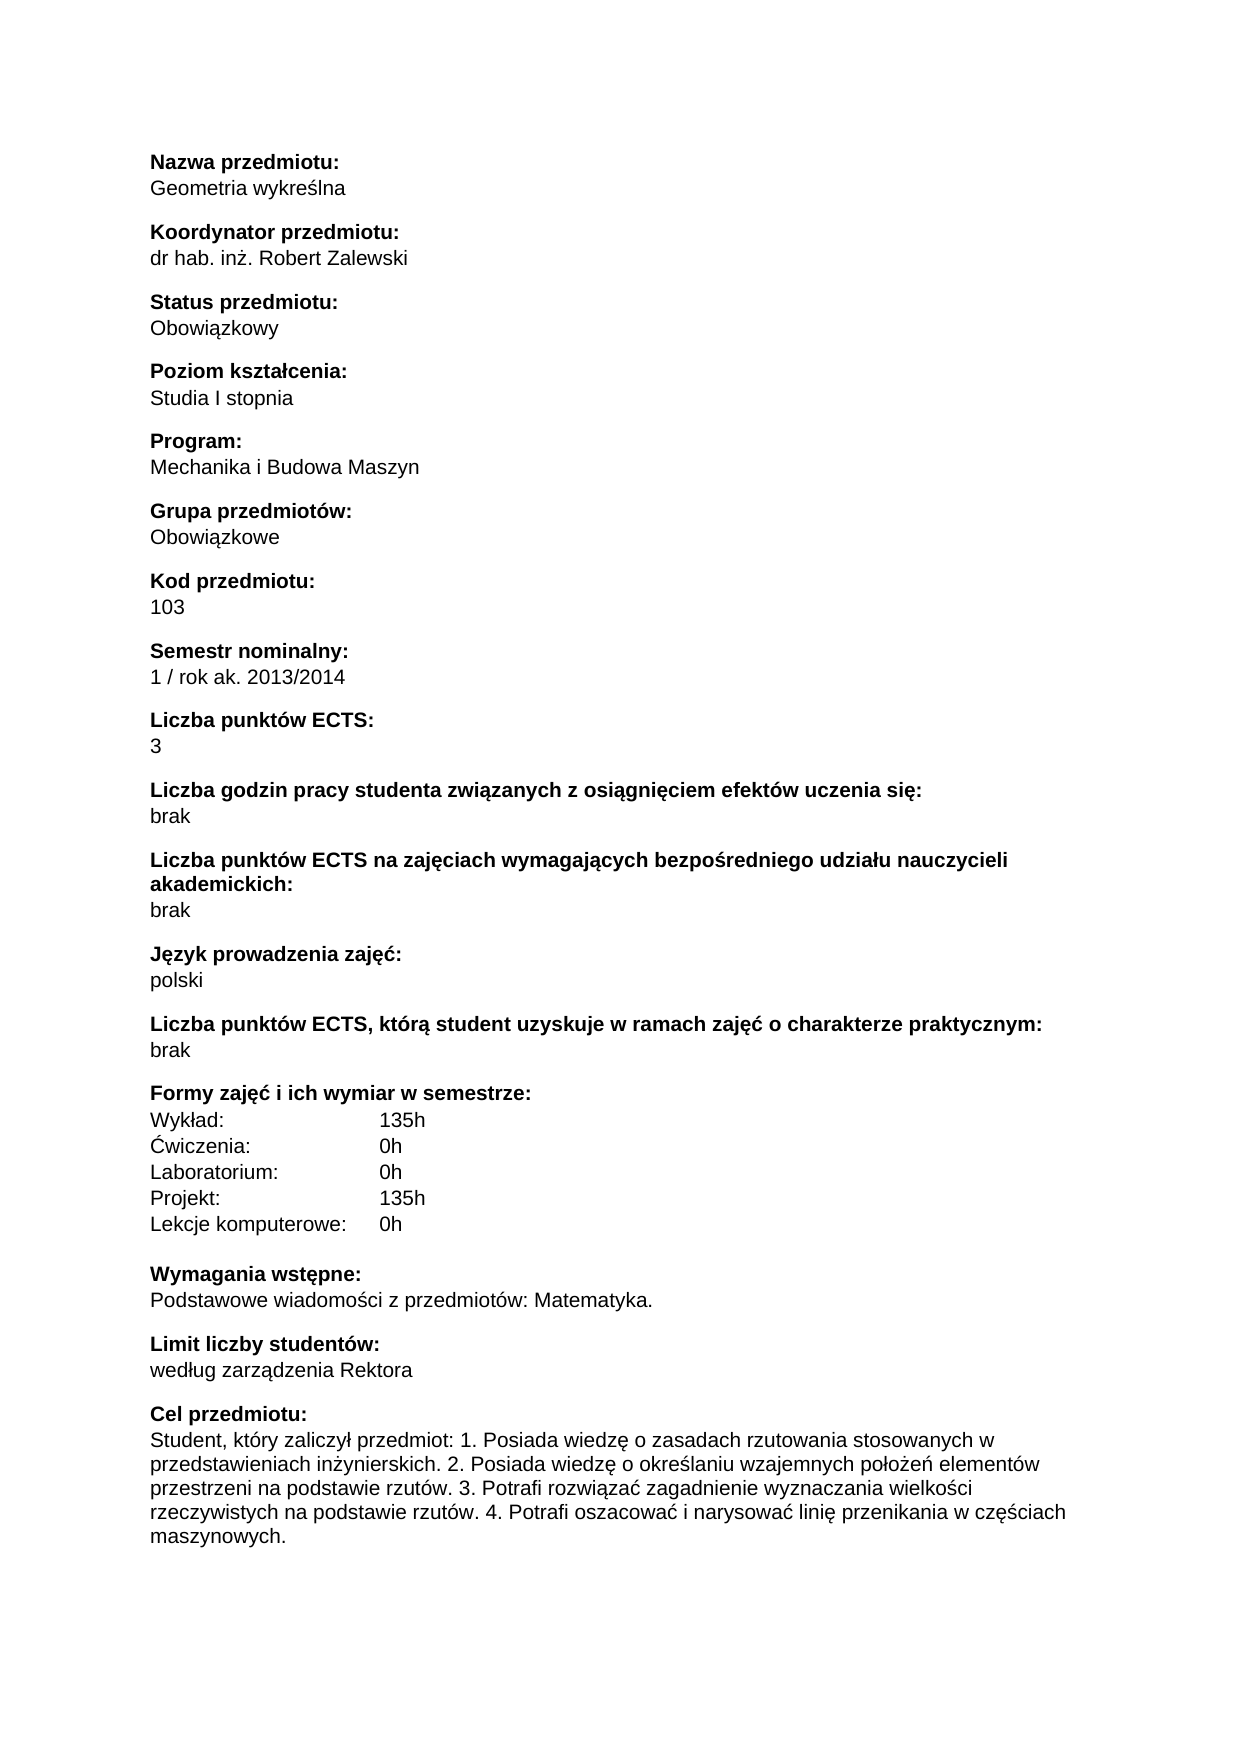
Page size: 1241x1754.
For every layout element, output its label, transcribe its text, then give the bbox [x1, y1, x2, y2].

table_cell 0h [369, 1158, 597, 1184]
text Geometria wykreślna [150, 176, 1090, 200]
text Studia I stopnia [150, 385, 1090, 409]
text brak [150, 804, 1090, 828]
table_cell Projekt: [140, 1186, 367, 1210]
text Semestr nominalny: [150, 638, 1090, 662]
text 1 / rok ak. 2013/2014 [150, 664, 1090, 688]
table_header Wykład: [140, 1108, 367, 1132]
text Nazwa przedmiotu: [150, 150, 1090, 174]
text Obowiązkowe [150, 525, 1090, 549]
table_cell 0h [369, 1132, 597, 1158]
text Wymagania wstępne: [150, 1262, 1090, 1286]
text Obowiązkowy [150, 316, 1090, 339]
text Mechanika i Budowa Maszyn [150, 455, 1090, 479]
text Podstawowe wiadomości z przedmiotów: Matematyka. [150, 1288, 1090, 1312]
text Poziom kształcenia: [150, 359, 1090, 383]
text Język prowadzenia zajęć: [150, 942, 1090, 966]
text 3 [150, 734, 1090, 758]
text Koordynator przedmiotu: [150, 220, 1090, 244]
text Liczba punktów ECTS, którą student uzyskuje w ramach zajęć o charakterze praktycznym: [150, 1011, 1090, 1035]
text Program: [150, 429, 1090, 453]
text dr hab. inż. Robert Zalewski [150, 246, 1090, 270]
text Status przedmiotu: [150, 289, 1090, 313]
text brak [150, 898, 1090, 922]
text 103 [150, 595, 1090, 619]
text Liczba punktów ECTS na zajęciach wymagających bezpośredniego udziału nauczycieli akademickich: [150, 848, 1090, 896]
text Kod przedmiotu: [150, 569, 1090, 593]
text Cel przedmiotu: [150, 1402, 1090, 1426]
text Formy zajęć i ich wymiar w semestrze: [150, 1081, 1090, 1105]
table_cell Lekcje komputerowe: [140, 1212, 367, 1236]
text Liczba punktów ECTS: [150, 708, 1090, 732]
table_cell Ćwiczenia: [140, 1134, 367, 1158]
text Grupa przedmiotów: [150, 499, 1090, 523]
table_cell 0h [369, 1210, 597, 1236]
table_header 135h [369, 1108, 597, 1132]
text Limit liczby studentów: [150, 1332, 1090, 1356]
text brak [150, 1037, 1090, 1061]
table_cell Laboratorium: [140, 1160, 367, 1184]
text polski [150, 968, 1090, 992]
text Liczba godzin pracy studenta związanych z osiągnięciem efektów uczenia się: [150, 778, 1090, 802]
table_cell 135h [369, 1184, 597, 1210]
text Student, który zaliczył przedmiot: 1. Posiada wiedzę o zasadach rzutowania stosowanych w przedstawieniach inżynierskich. 2. Posiada wiedzę o określaniu wzajemnych położeń elementów przestrzeni na podstawie rzutów. 3. Potrafi rozwiązać zagadnienie wyznaczania wielkości rzeczywistych na podstawie rzutów. 4. Potrafi oszacować i narysować linię przenikania w częściach maszynowych. [150, 1428, 1090, 1547]
text według zarządzenia Rektora [150, 1358, 1090, 1382]
